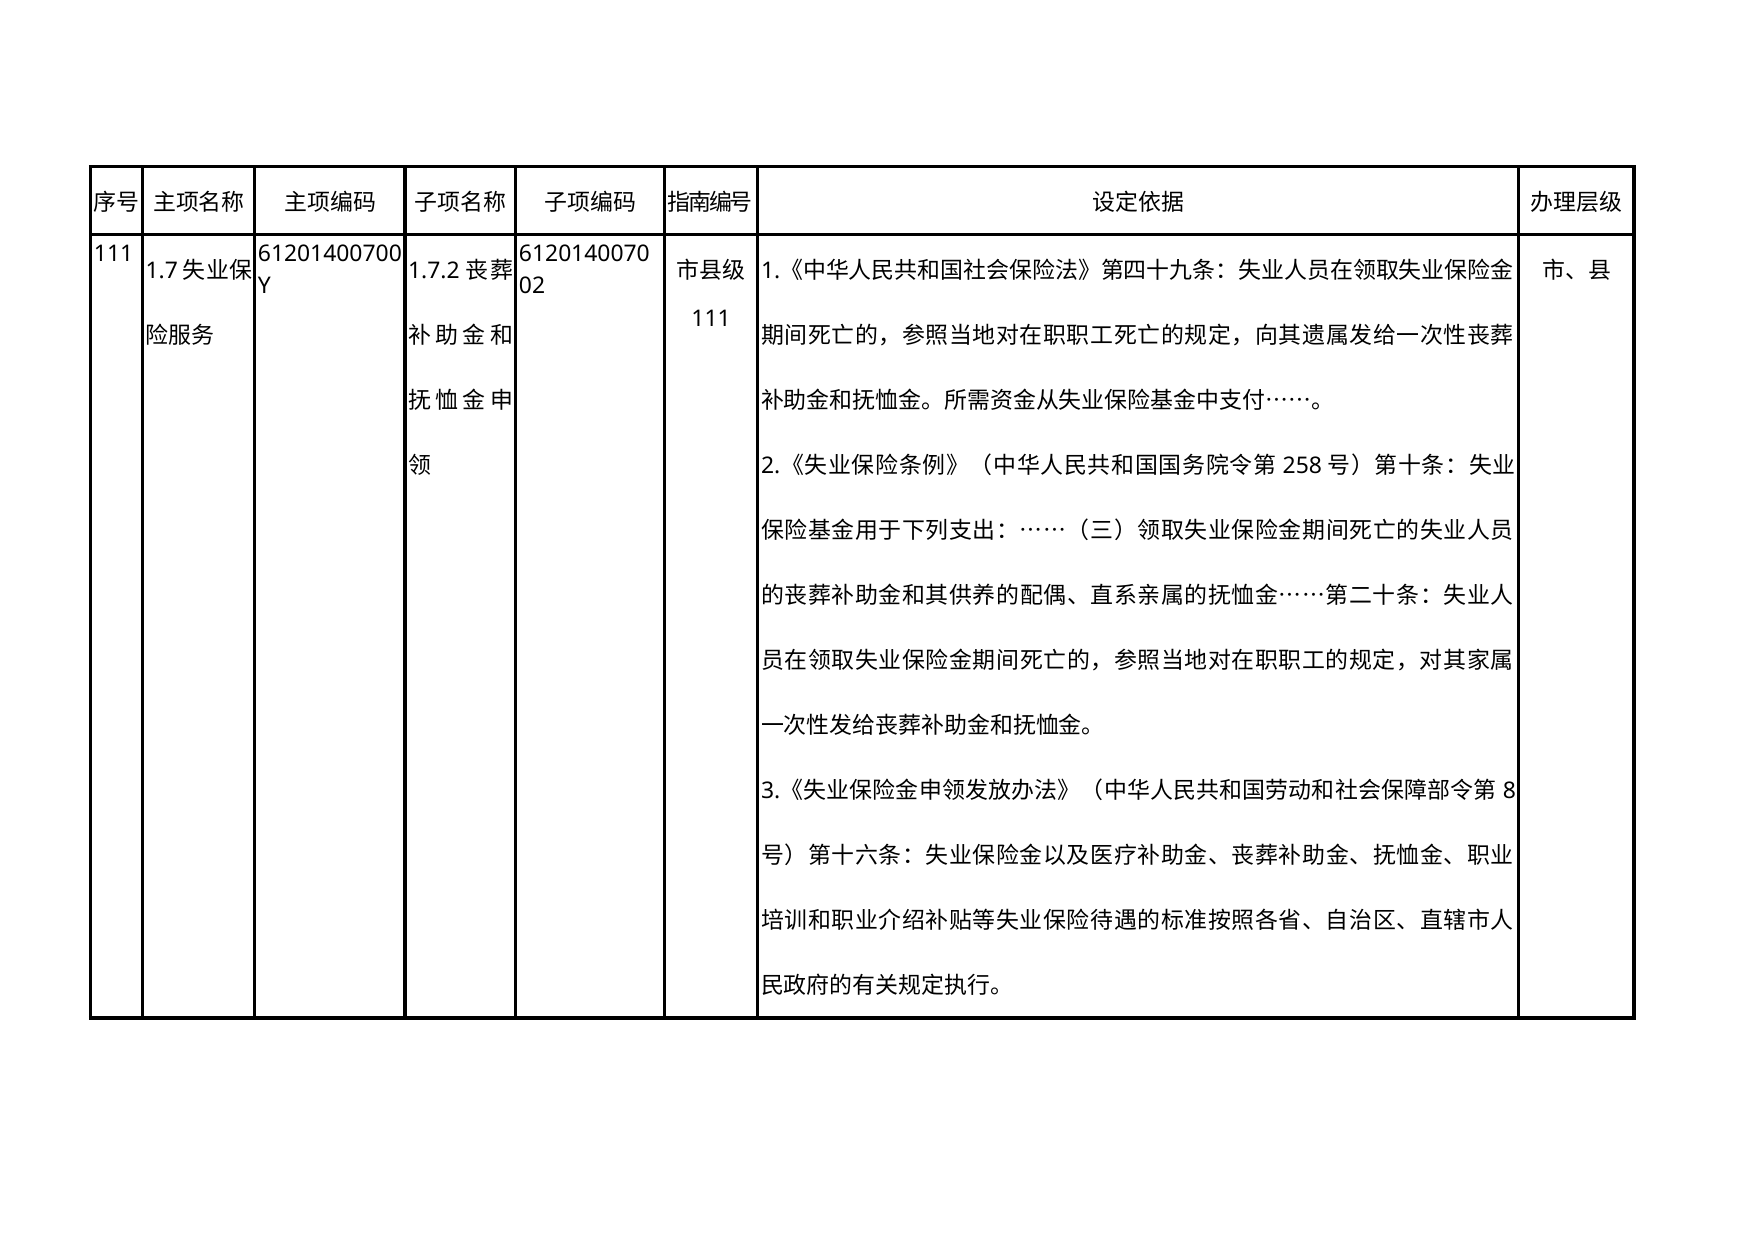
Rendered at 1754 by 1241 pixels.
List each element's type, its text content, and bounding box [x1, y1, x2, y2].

table_header 序号 [92, 168, 141, 233]
table_header 子项编码 [517, 168, 663, 233]
table_header 子项名称 [407, 168, 514, 233]
table_cell 1.7.2丧葬补助金和抚恤金申领 [407, 236, 514, 1016]
table_cell 1.7失业保险服务 [144, 236, 253, 1016]
table_cell 市、县 [1520, 236, 1632, 1016]
table_cell 61201400700Y [256, 236, 403, 1016]
table_header 主项编码 [256, 168, 403, 233]
table_header 指南编号 [666, 168, 756, 233]
table_header 主项名称 [144, 168, 253, 233]
table_header 办理层级 [1520, 168, 1632, 233]
table_cell 市县级111 [666, 236, 756, 1016]
table_header 设定依据 [759, 168, 1517, 233]
table_cell 612014007002 [517, 236, 663, 1016]
table_cell 1.《中华人民共和国社会保险法》第四十九条：失业人员在领取失业保险金期间死亡的，参照当地对在职职工死亡的规定，向其遗属发给一次性丧葬补助金和抚恤金。所需资金从失业保险基金中支付……。 2.《失业保险条例》（中华人民共和国国务院令第258号）第十条：失业保险基金用于下列支出：……（三）领取失业保险金期间死亡的失业人员的丧葬补助金和其供养的配偶、直系亲属的抚恤金……第二十条：失业人员在领取失业保险金期间死亡的，参照当地对在职职工的规定，对其家属一次性发给丧葬补助金和抚恤金。 3.《失业保险金申领发放办法》（中华人民共和国劳动和社会保障部令第8号）第十六条：失业保险金以及医疗补助金、丧葬补助金、抚恤金、职业培训和职业介绍补贴等失业保险待遇的标准按照各省、自治区、直辖市人民政府的有关规定执行。 [759, 236, 1517, 1016]
table_cell [92, 236, 141, 1016]
